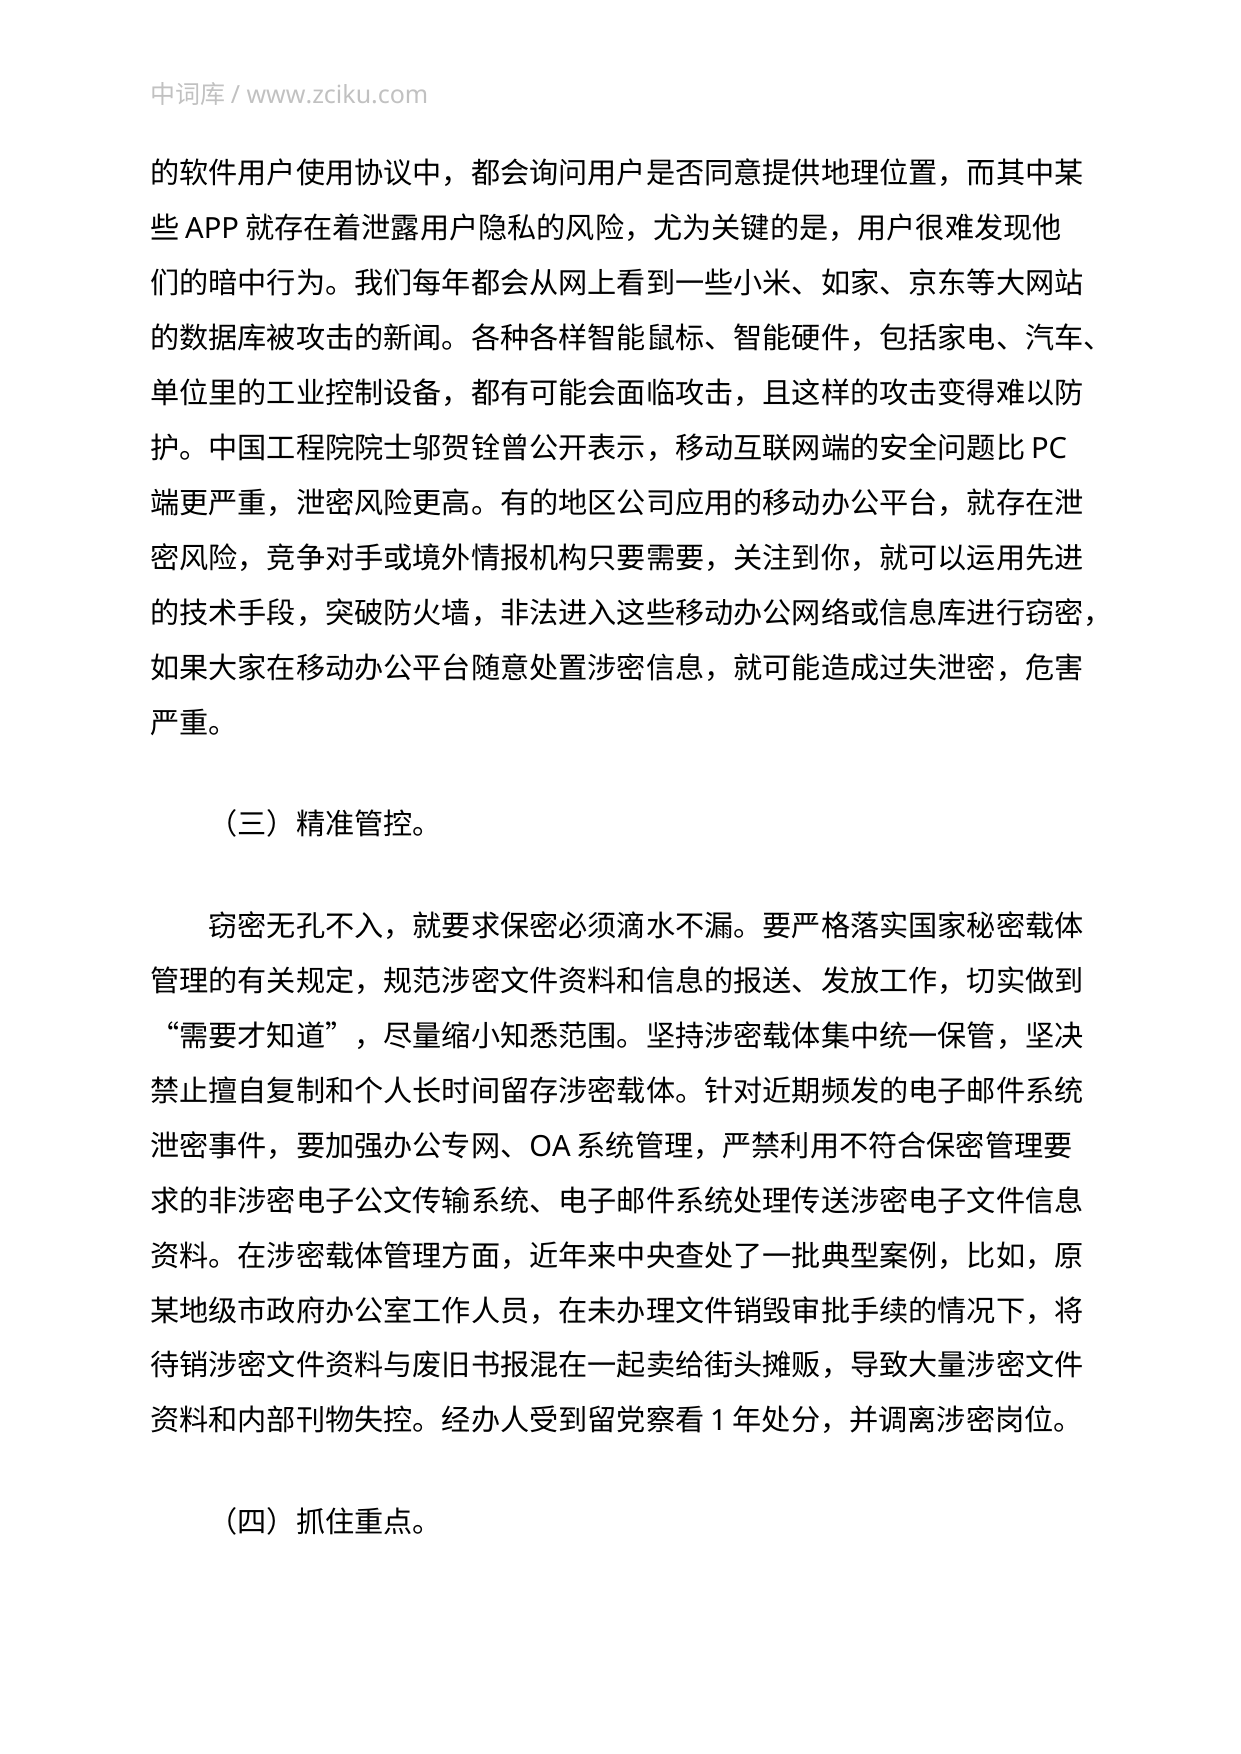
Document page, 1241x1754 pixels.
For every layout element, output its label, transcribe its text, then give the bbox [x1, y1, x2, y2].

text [150, 150, 1090, 741]
text 窃密无孔不入，就要求保密必须滴水不漏。要严格落实国家秘密载体管理的有关规定，规范涉密文件资料和信息的报送、发放工作，切实做到“需要才知道”，尽量缩小知悉范围。坚持涉密载体集中统一保管，坚决禁止擅自复制和个人长时间留存涉密载体。针对近期频发的电子邮件系统泄密事件，要加强办公专网、OA系统管理，严禁利用不符合保密管理要求的非涉密电子公文传输系统、电子邮件系统处理传送涉密电子文件信息资料。在涉密载体管理方面，近年来中央查处了一批典型案例，比如，原某地级市政府办公室工作人员，在未办理文件销毁审批手续的情况下，将待销涉密文件资料与废旧书报混在一起卖给街头摊贩，导致大量涉密文件资料和内部刊物失控。经办人受到留党察看1年处分，并调离涉密岗位。 [150, 903, 1090, 1439]
text （四）抓住重点。 [150, 1499, 1090, 1541]
text （三）精准管控。 [150, 801, 1090, 843]
